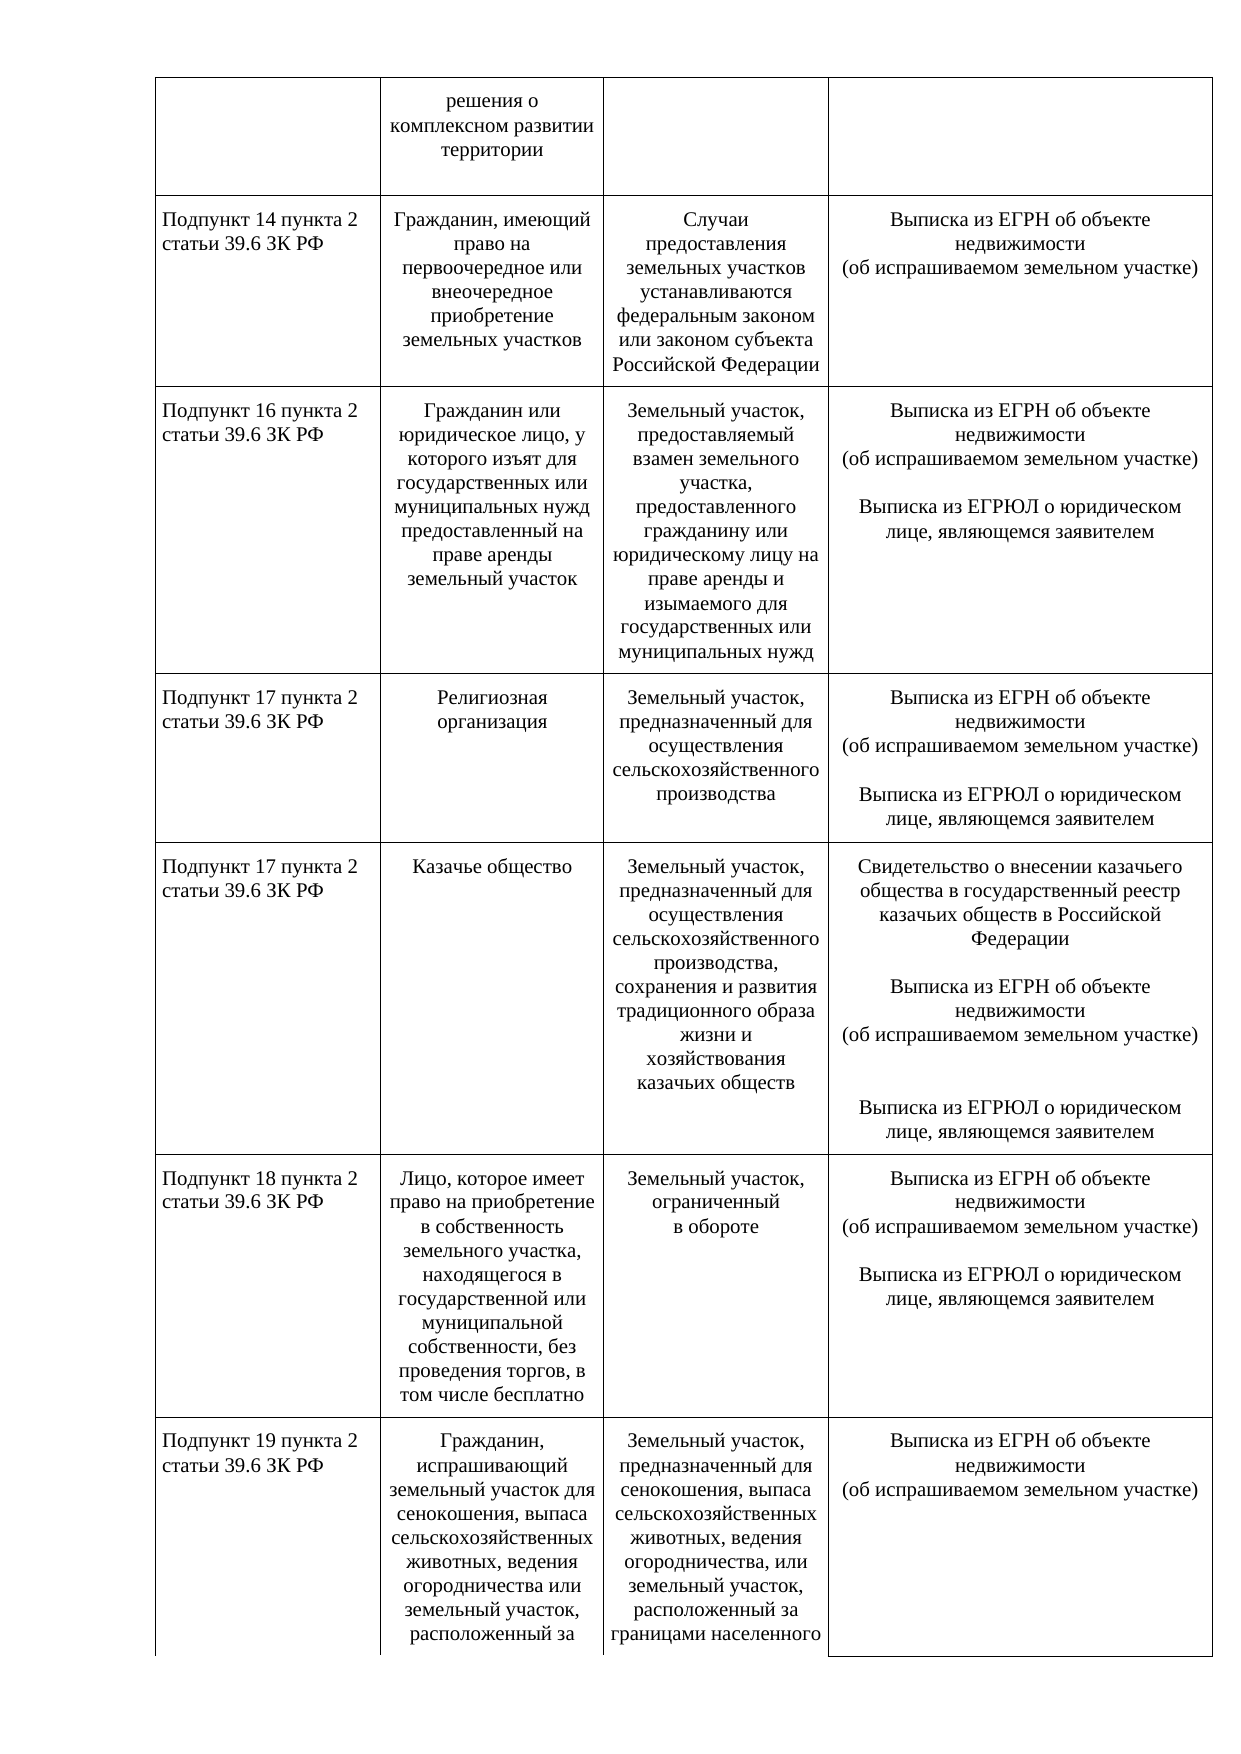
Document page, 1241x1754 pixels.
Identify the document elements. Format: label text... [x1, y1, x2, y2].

table_cell Земельный участок, ограниченный в обороте [604, 1155, 828, 1417]
table_cell Гражданин, имеющий право на первоочередное или внеочередное приобретение земельных участков [381, 196, 603, 386]
table_cell Выписка из ЕГРН об объекте недвижимости (об испрашиваемом земельном участке) Выписка из ЕГРЮЛ о юридическом лице, являющемся заявителем [829, 674, 1212, 842]
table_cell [156, 78, 380, 195]
table_cell Свидетельство о внесении казачьего общества в государственный реестр казачьих обществ в Российской Федерации Выписка из ЕГРН об объекте недвижимости (об испрашиваемом земельном участке) Выписка из ЕГРЮЛ о юридическом лице, являющемся заявителем [829, 843, 1212, 1154]
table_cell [156, 1418, 381, 1656]
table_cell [829, 78, 1212, 195]
table_cell Выписка из ЕГРН об объекте недвижимости (об испрашиваемом земельном участке) [829, 196, 1212, 386]
table_cell Выписка из ЕГРН об объекте недвижимости (об испрашиваемом земельном участке) Выписка из ЕГРЮЛ о юридическом лице, являющемся заявителем [829, 387, 1212, 673]
table_cell Земельный участок, предназначенный для осуществления сельскохозяйственного производства, сохранения и развития традиционного образа жизни и хозяйствования казачьих обществ [604, 843, 828, 1154]
table_cell Подпункт 18 пункта 2 статьи 39.6 ЗК РФ [156, 1155, 380, 1417]
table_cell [604, 78, 828, 195]
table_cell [604, 1418, 828, 1656]
table_cell Подпункт 16 пункта 2 статьи 39.6 ЗК РФ [156, 387, 380, 673]
table_cell Подпункт 14 пункта 2 статьи 39.6 ЗК РФ [156, 196, 380, 386]
table_cell Подпункт 17 пункта 2 статьи 39.6 ЗК РФ [156, 843, 380, 1154]
table_cell Гражданин или юридическое лицо, у которого изъят для государственных или муниципальных нужд предоставленный на праве аренды земельный участок [381, 387, 603, 673]
table_cell Выписка из ЕГРН об объекте недвижимости (об испрашиваемом земельном участке) Выписка из ЕГРЮЛ о юридическом лице, являющемся заявителем [829, 1155, 1212, 1417]
table_cell Случаи предоставления земельных участков устанавливаются федеральным законом или законом субъекта Российской Федерации [604, 196, 828, 386]
table_cell Казачье общество [381, 843, 603, 1154]
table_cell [381, 78, 603, 195]
table_cell Земельный участок, предоставляемый взамен земельного участка, предоставленного гражданину или юридическому лицу на праве аренды и изымаемого для государственных или муниципальных нужд [604, 387, 828, 673]
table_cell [381, 1418, 604, 1656]
table_cell Земельный участок, предназначенный для осуществления сельскохозяйственного производства [604, 674, 828, 842]
table_cell Лицо, которое имеет право на приобретение в собственность земельного участка, находящегося в государственной или муниципальной собственности, без проведения торгов, в том числе бесплатно [381, 1155, 603, 1417]
table_cell Подпункт 17 пункта 2 статьи 39.6 ЗК РФ [156, 674, 380, 842]
table_cell Религиозная организация [381, 674, 603, 842]
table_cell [829, 1418, 1212, 1656]
